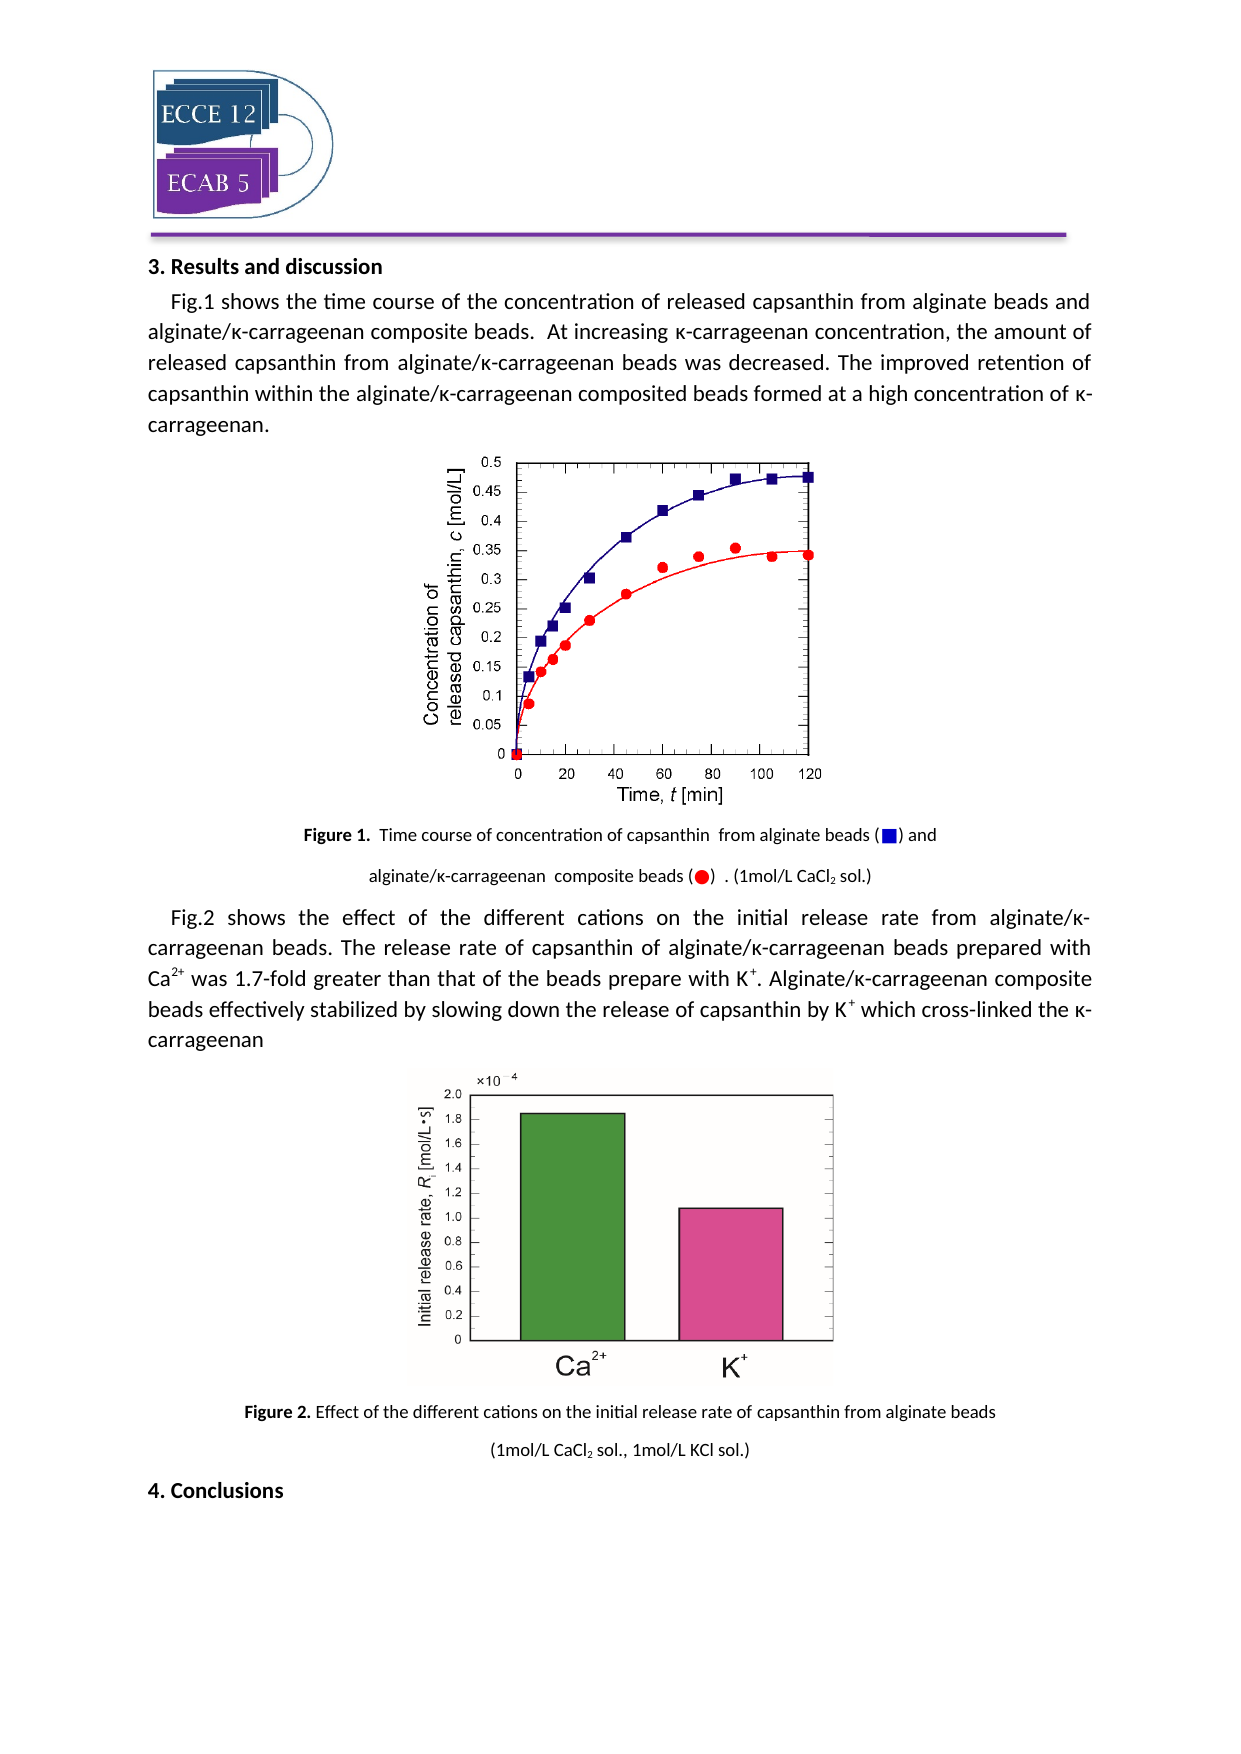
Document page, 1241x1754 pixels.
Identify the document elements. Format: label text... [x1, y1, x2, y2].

picture [406, 1068, 834, 1386]
text Fig.1 shows the time course of the concentration of released capsanthin from alginate beads and alginate/κ-carrageenan composite beads. At increasing κ-carrageenan concentration, the amount of released capsanthin from alginate/κ-carrageenan beads was decreased. The improved retention of capsanthin within the alginate/κ-carrageenan composited beads formed at a high concentration of κ-carrageenan. [148, 287, 1092, 438]
text Fig.2 shows the effect of the different cations on the initial release rate from alginate/κ-carrageenan beads. The release rate of capsanthin of alginate/κ-carrageenan beads prepared with Ca2+ was 1.7-fold greater than that of the beads prepare with K+. Alginate/κ-carrageenan composite beads effectively stabilized by slowing down the release of capsanthin by K+ which cross-linked the κ-carrageenan [148, 903, 1092, 1053]
text alginate/κ-carrageenan composite beads (●) . (1mol/L CaCl2 sol.) [148, 862, 1092, 888]
text Figure 1. Time course of concentration of capsanthin from alginate beads (■) and [148, 822, 1092, 847]
text 4. Conclusions [148, 1476, 1092, 1504]
text (1mol/L CaCl2 sol., 1mol/L KCl sol.) [148, 1438, 1092, 1461]
text 3. Results and discussion [148, 252, 1092, 280]
picture [418, 452, 822, 807]
picture [152, 69, 334, 219]
text Figure 2. Effect of the different cations on the initial release rate of capsanthin from alginate beads [148, 1401, 1092, 1423]
